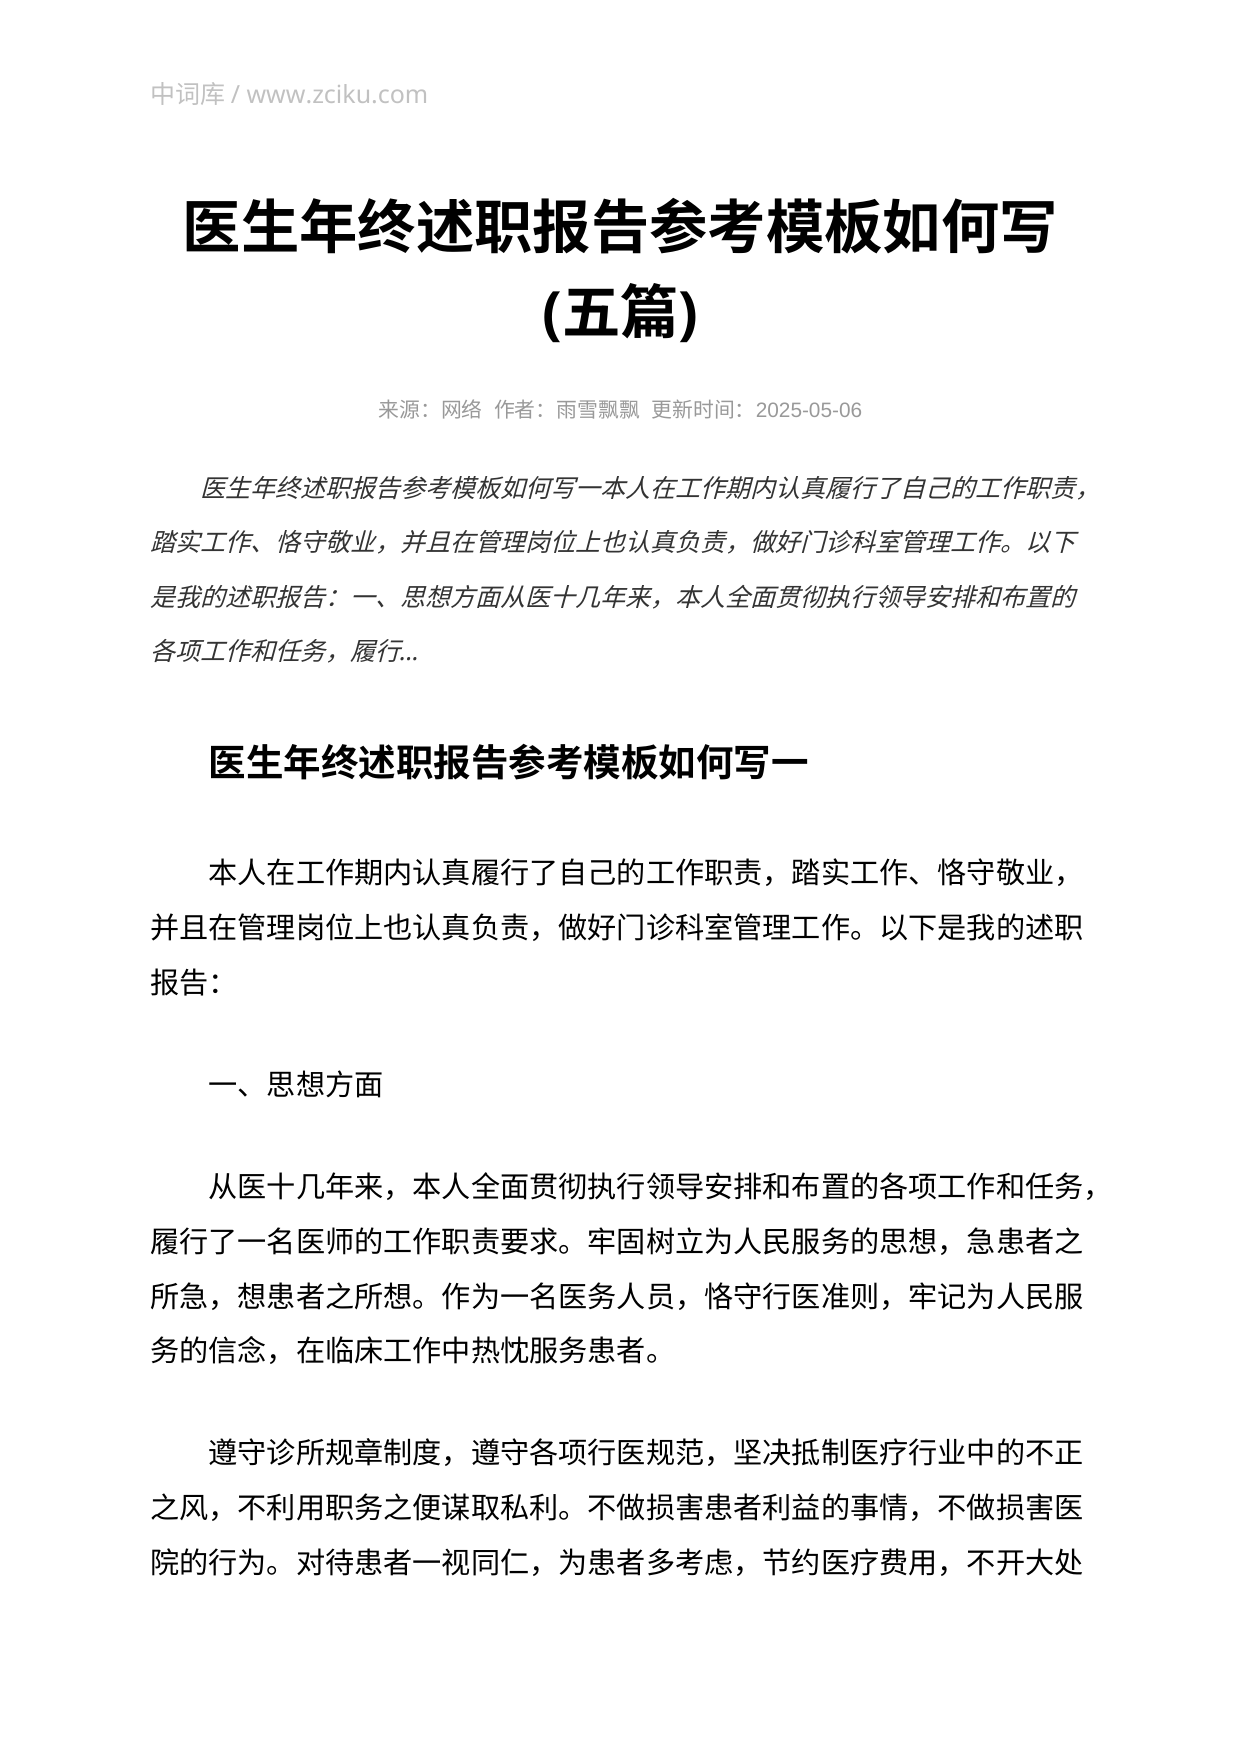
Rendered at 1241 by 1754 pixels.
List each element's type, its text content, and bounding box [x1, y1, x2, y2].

text 本人在工作期内认真履行了自己的工作职责，踏实工作、恪守敬业，并且在管理岗位上也认真负责，做好门诊科室管理工作。以下是我的述职报告： [150, 850, 1090, 1002]
text 来源：网络 作者：雨雪飘飘 更新时间：2025-05-06 [150, 397, 1090, 421]
text 医生年终述职报告参考模板如何写一本人在工作期内认真履行了自己的工作职责，踏实工作、恪守敬业，并且在管理岗位上也认真负责，做好门诊科室管理工作。以下是我的述职报告：一、思想方面从医十几年来，本人全面贯彻执行领导安排和布置的各项工作和任务，履行... [150, 468, 1090, 668]
subtitle 医生年终述职报告参考模板如何写(五篇) [150, 181, 1090, 351]
text 从医十几年来，本人全面贯彻执行领导安排和布置的各项工作和任务，履行了一名医师的工作职责要求。牢固树立为人民服务的思想，急患者之所急，想患者之所想。作为一名医务人员，恪守行医准则，牢记为人民服务的信念，在临床工作中热忱服务患者。 [150, 1163, 1090, 1370]
text 一、思想方面 [150, 1062, 1090, 1104]
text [150, 1430, 1090, 1582]
text 医生年终述职报告参考模板如何写一 [150, 733, 1090, 787]
